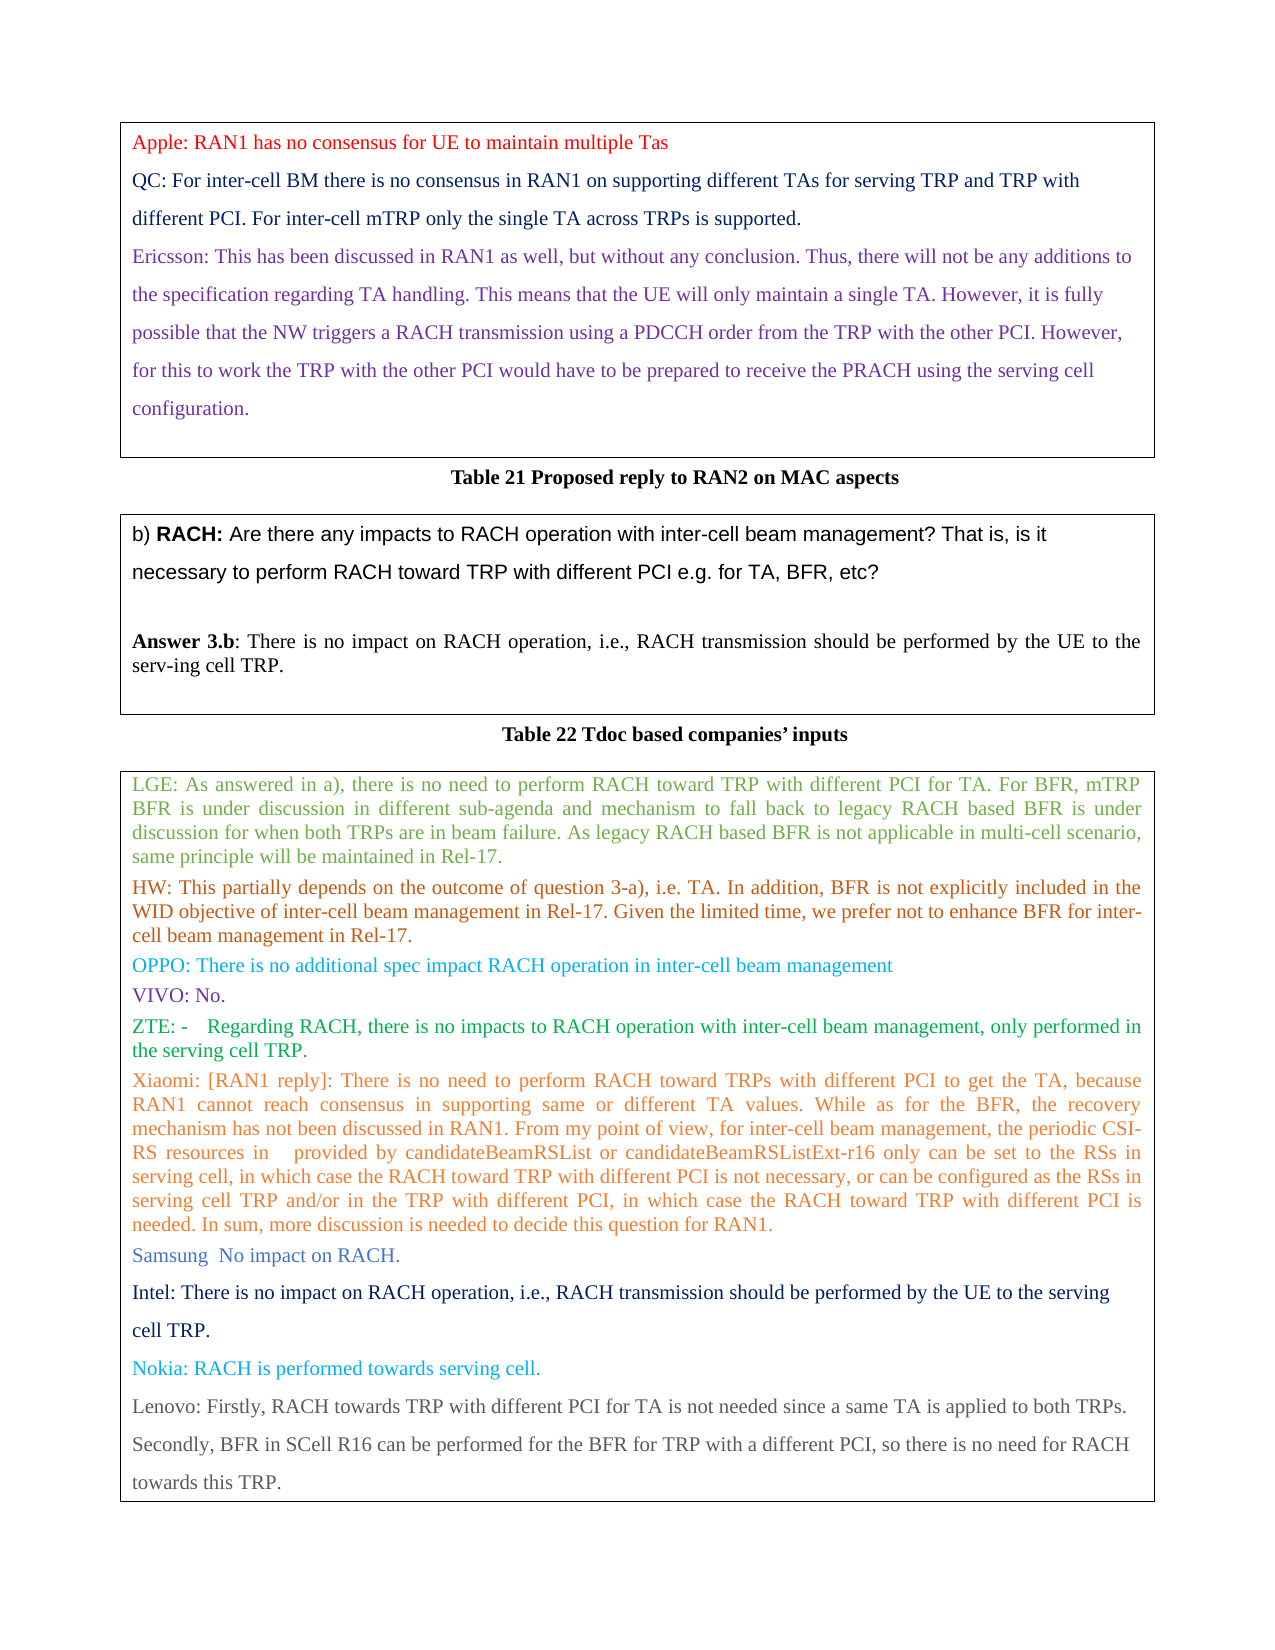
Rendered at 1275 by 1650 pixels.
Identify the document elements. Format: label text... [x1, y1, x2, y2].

text Table 21 Proposed reply to RAN2 on MAC aspects [195, 458, 1155, 496]
text Table 22 Tdoc based companies’ inputs [195, 715, 1155, 753]
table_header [121, 123, 1154, 457]
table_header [121, 772, 1154, 1501]
table_header b) RACH: Are there any impacts to RACH operation with inter-cell beam management? That is, is it necessary to perform RACH toward TRP with different PCI e.g. for TA, BFR, etc? Answer 3.b: There is no impact on RACH operation, i.e., RACH transmission should be performed by the UE to the serv-ing cell TRP. [121, 515, 1154, 714]
